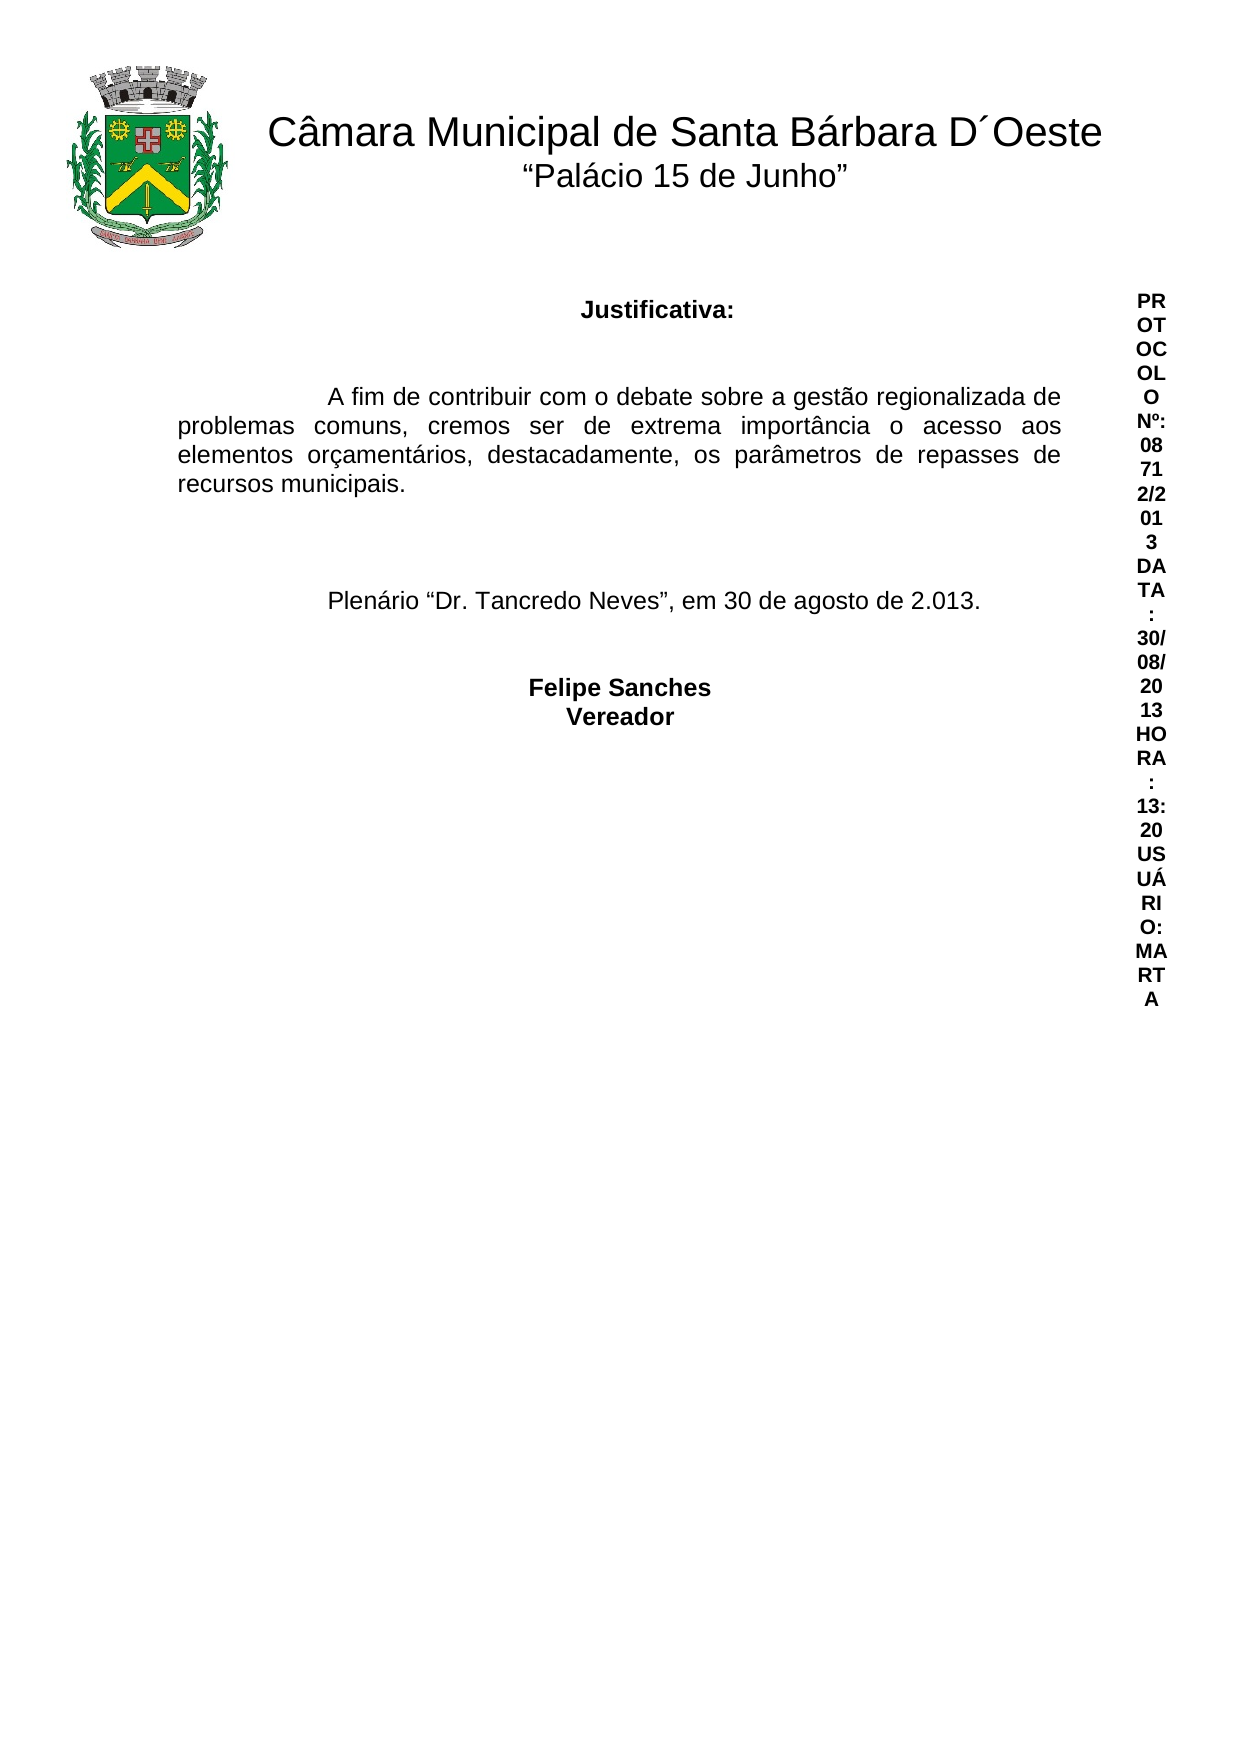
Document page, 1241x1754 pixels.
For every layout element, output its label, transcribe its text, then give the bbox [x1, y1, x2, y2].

text Justificativa: [252, 295, 1063, 324]
text Felipe Sanches [177, 673, 1063, 702]
picture [66, 66, 235, 255]
text Plenário “Dr. Tancredo Neves”, em 30 de agosto de 2.013. [177, 586, 1063, 614]
text Vereador [177, 702, 1063, 731]
text A fim de contribuir com o debate sobre a gestão regionalizada de problemas comuns, cremos ser de extrema importância o acesso aos elementos orçamentários, destacadamente, os parâmetros de repasses de recursos municipais. [177, 382, 1063, 498]
